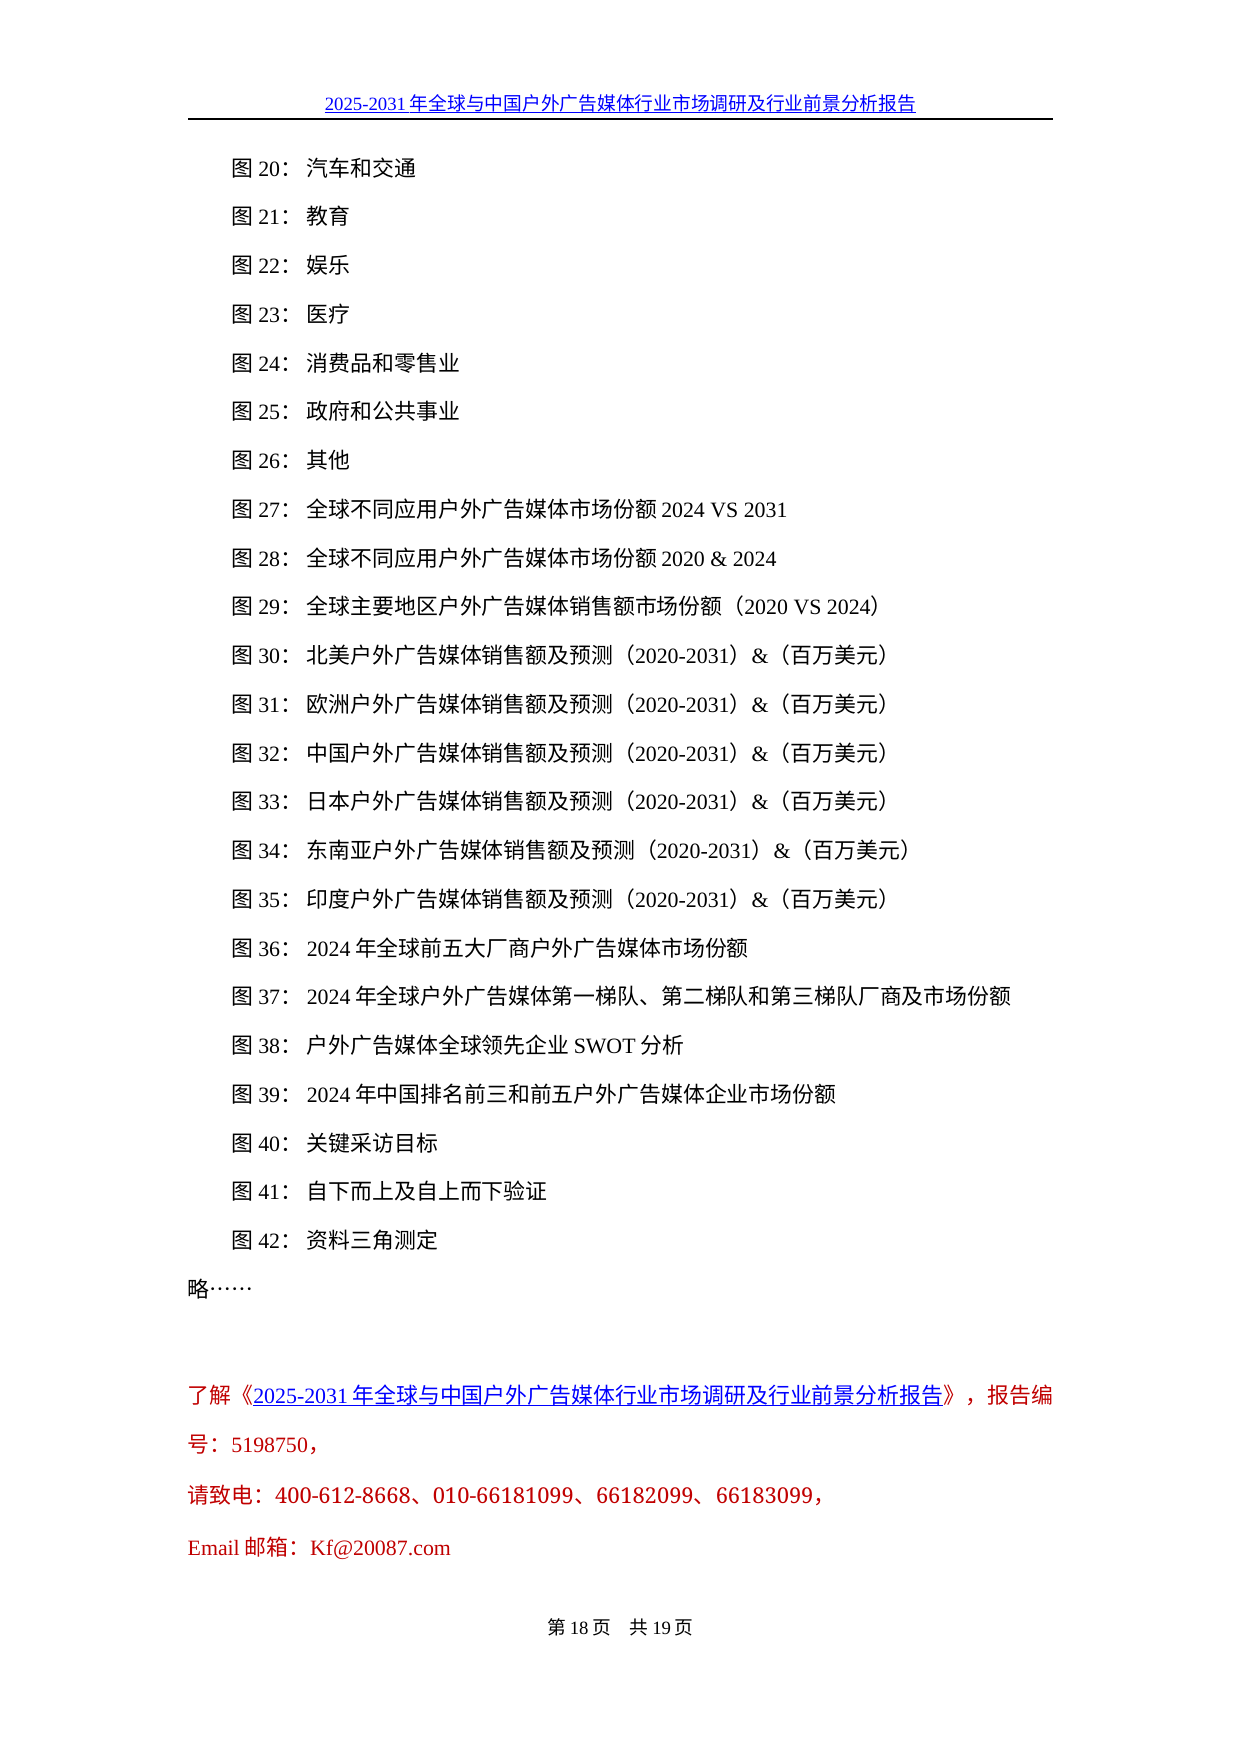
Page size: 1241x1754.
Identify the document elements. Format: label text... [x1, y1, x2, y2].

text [187, 150, 1053, 1304]
text 了解《2025-2031年全球与中国户外广告媒体行业市场调研及行业前景分析报告》，报告编号：5198750， [187, 1378, 1053, 1459]
text Email邮箱：Kf@20087.com [187, 1530, 1053, 1562]
text 请致电：400-612-8668、010-66181099、66182099、66183099， [187, 1478, 1053, 1511]
